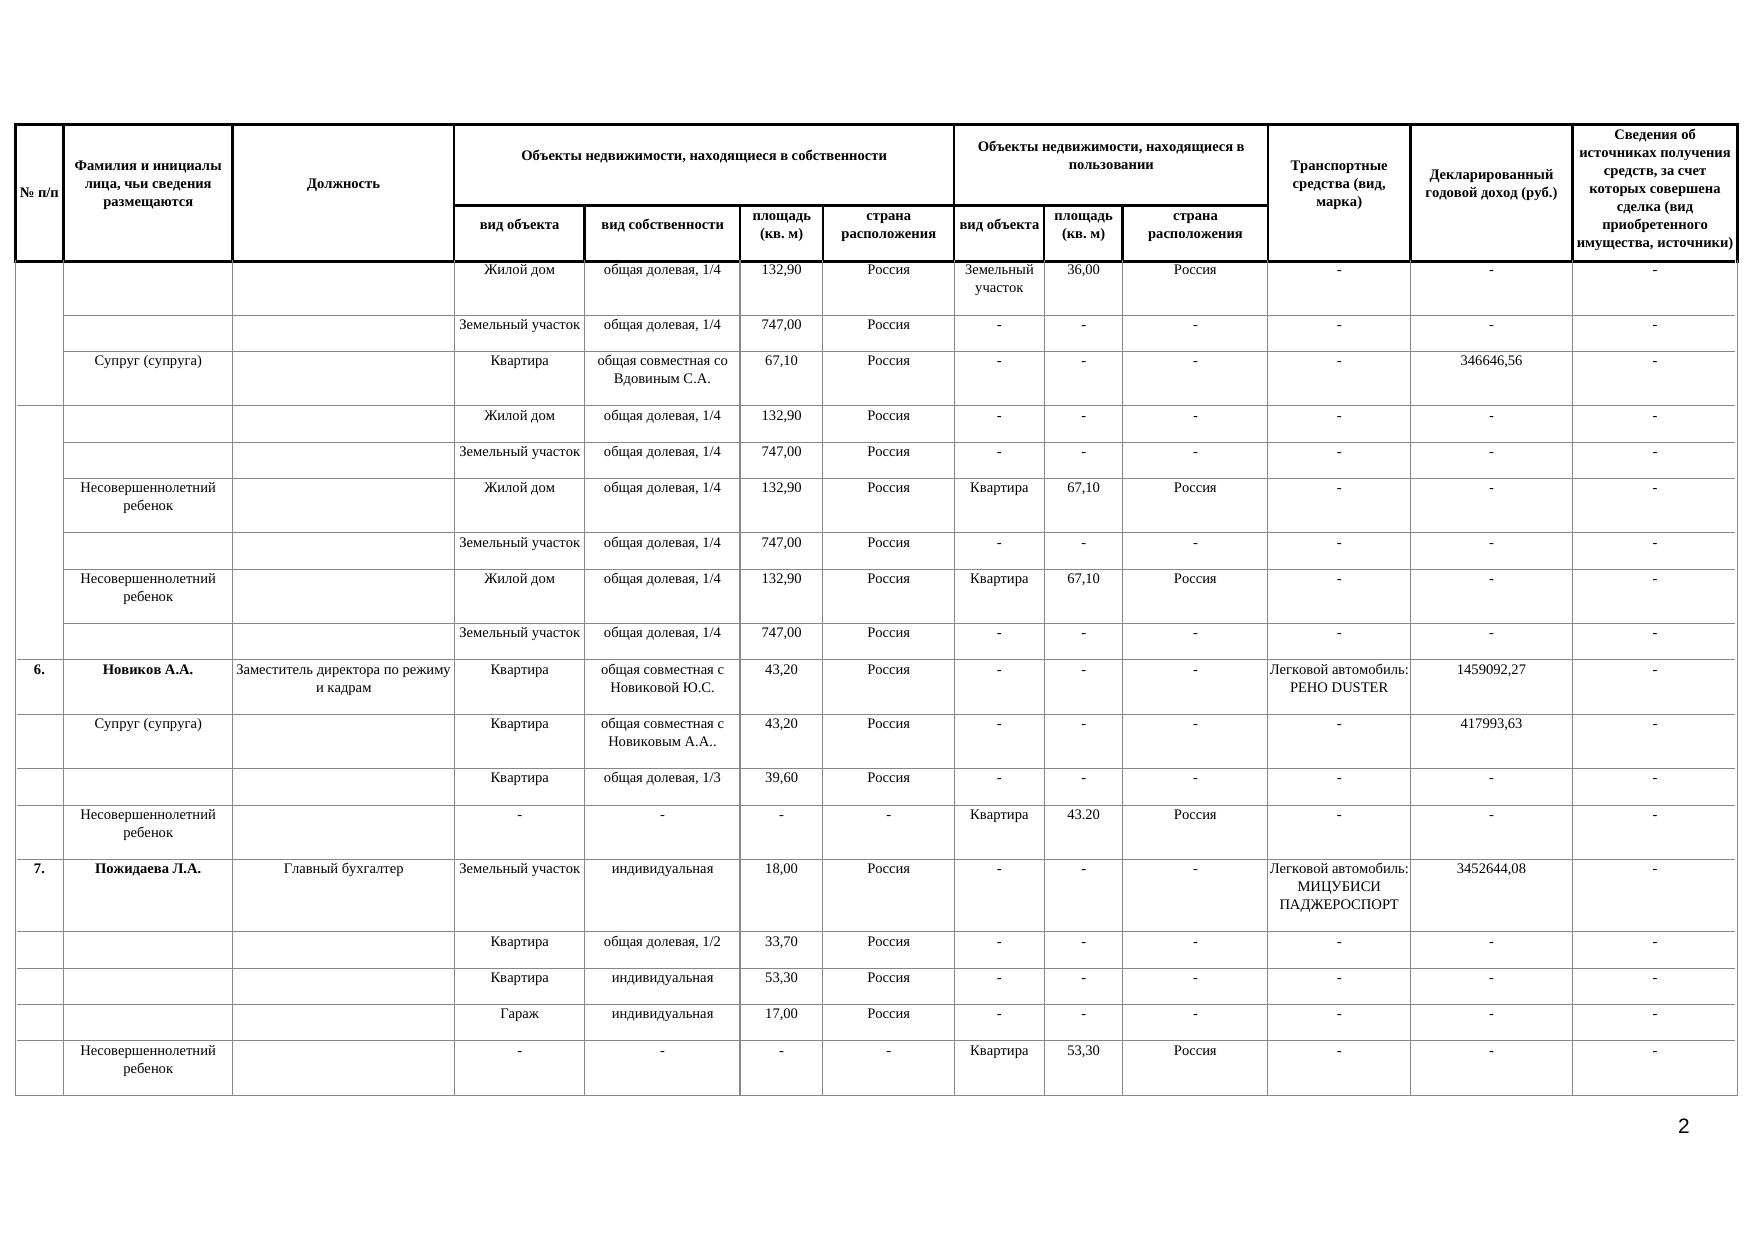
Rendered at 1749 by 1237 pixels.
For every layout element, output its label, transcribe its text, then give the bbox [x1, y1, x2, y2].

table_cell - [1573, 351, 1737, 405]
table_cell Россия [823, 932, 954, 968]
table_cell Россия [823, 769, 954, 804]
table_cell [64, 1005, 232, 1040]
table_cell - [1268, 316, 1410, 351]
table_cell - [1268, 406, 1410, 442]
table_cell [16, 1004, 63, 1040]
table_cell общая долевая, 1/4 [585, 316, 739, 351]
table_cell [16, 714, 63, 768]
table_cell 747,00 [741, 533, 822, 569]
table_cell 17,00 [741, 1005, 822, 1040]
table_cell - [955, 660, 1044, 714]
table_cell - [955, 443, 1044, 478]
table_cell - [1573, 532, 1737, 569]
table_cell - [1411, 1005, 1572, 1040]
table_cell [233, 624, 454, 659]
table_cell 39,60 [741, 769, 822, 804]
table_header Транспортные средства (вид, марка) [1269, 126, 1409, 260]
table_cell - [1045, 316, 1122, 351]
table_cell Россия [823, 316, 954, 351]
table_cell - [1123, 860, 1267, 931]
table_cell [64, 533, 232, 569]
table_cell - [1573, 260, 1737, 314]
table_cell [64, 316, 232, 351]
table_cell - [955, 406, 1044, 442]
table_cell 346646,56 [1411, 352, 1572, 405]
table_cell Россия [823, 263, 954, 314]
table_cell [16, 768, 63, 804]
table_cell - [1411, 570, 1572, 623]
table_cell [64, 263, 232, 314]
table_cell Земельный участок [955, 263, 1044, 314]
table_cell - [1573, 714, 1737, 768]
table_cell - [955, 533, 1044, 569]
table_cell [64, 969, 232, 1004]
table_cell Гараж [455, 1005, 584, 1040]
table_cell общая совместная со Вдовиным С.А. [585, 352, 739, 405]
table_cell - [955, 352, 1044, 405]
table_cell Жилой дом [455, 263, 584, 314]
table_cell индивидуальная [585, 860, 739, 931]
table_cell - [955, 316, 1044, 351]
table_cell Квартира [955, 806, 1044, 859]
table_cell - [1268, 1005, 1410, 1040]
table_cell - [1268, 715, 1410, 768]
table_cell - [1573, 1004, 1737, 1040]
table_cell [233, 1041, 454, 1095]
table_cell [233, 263, 454, 314]
table_cell Земельный участок [455, 624, 584, 659]
table_cell Легковой автомобиль: РЕНО DUSTER [1268, 660, 1410, 714]
table_cell Квартира [455, 769, 584, 804]
table_cell Квартира [455, 660, 584, 714]
table_cell - [1268, 969, 1410, 1004]
table_cell - [1411, 406, 1572, 442]
table_cell - [1411, 263, 1572, 314]
table_cell Россия [1123, 1041, 1267, 1095]
table_cell - [1573, 768, 1737, 804]
table_cell - [1268, 479, 1410, 532]
table_cell - [455, 806, 584, 859]
table_cell Земельный участок [455, 860, 584, 931]
table_cell Несовершеннолетний ребенок [64, 1041, 232, 1095]
table_cell [64, 769, 232, 804]
table_cell общая долевая, 1/4 [585, 406, 739, 442]
table_cell 1459092,27 [1411, 660, 1572, 714]
table_cell Земельный участок [455, 443, 584, 478]
table_cell - [1045, 1005, 1122, 1040]
table_cell 67,10 [1045, 479, 1122, 532]
table_cell 747,00 [741, 316, 822, 351]
table_cell - [1268, 806, 1410, 859]
table_cell - [1045, 969, 1122, 1004]
table_cell - [823, 806, 954, 859]
table_cell Россия [823, 406, 954, 442]
table_cell - [1411, 316, 1572, 351]
table_cell - [1123, 624, 1267, 659]
table_cell - [1268, 352, 1410, 405]
table_cell Несовершеннолетний ребенок [64, 479, 232, 532]
table_cell [233, 769, 454, 804]
table_cell общая долевая, 1/4 [585, 263, 739, 314]
table_cell Россия [823, 624, 954, 659]
table_cell - [955, 715, 1044, 768]
table_cell 53,30 [741, 969, 822, 1004]
table_cell 132,90 [741, 406, 822, 442]
table_cell [233, 352, 454, 405]
table_cell общая долевая, 1/3 [585, 769, 739, 804]
table_cell Россия [823, 533, 954, 569]
table_cell - [585, 806, 739, 859]
table_cell - [585, 1041, 739, 1095]
table_cell - [1411, 1041, 1572, 1095]
table_cell - [1045, 406, 1122, 442]
table_cell - [1411, 624, 1572, 659]
table_cell Главный бухгалтер [233, 860, 454, 931]
table_cell общая долевая, 1/4 [585, 624, 739, 659]
table_cell 43,20 [741, 715, 822, 768]
table_cell - [1123, 352, 1267, 405]
table_cell Квартира [455, 932, 584, 968]
table_cell Легковой автомобиль: МИЦУБИСИ ПАДЖЕРОСПОРТ [1268, 860, 1410, 931]
table_cell - [1411, 932, 1572, 968]
table_cell [233, 1005, 454, 1040]
table_cell вид собственности [586, 207, 739, 260]
table_cell Россия [823, 715, 954, 768]
table_cell 6. [16, 659, 63, 714]
table_cell 5. [16, 263, 63, 405]
table_cell - [1123, 769, 1267, 804]
table_cell [233, 570, 454, 623]
table_cell - [1045, 660, 1122, 714]
table_cell - [1045, 624, 1122, 659]
table_cell - [1411, 806, 1572, 859]
table_cell общая долевая, 1/4 [585, 533, 739, 569]
table_cell - [1123, 406, 1267, 442]
table_cell Россия [823, 969, 954, 1004]
table_cell [16, 805, 63, 859]
table_cell индивидуальная [585, 1005, 739, 1040]
table_cell - [823, 1041, 954, 1095]
table_header Должность [234, 126, 453, 260]
table_cell 3452644,08 [1411, 860, 1572, 931]
table_cell Квартира [955, 570, 1044, 623]
table_cell - [1268, 624, 1410, 659]
table_cell 43.20 [1045, 806, 1122, 859]
table_header Фамилия и инициалы лица, чьи сведения размещаются [65, 126, 231, 260]
table_cell Жилой дом [455, 406, 584, 442]
table_cell 67,10 [1045, 570, 1122, 623]
table_cell - [1123, 533, 1267, 569]
table_header Объекты недвижимости, находящиеся в собственности [455, 126, 953, 204]
table_cell 33,70 [741, 932, 822, 968]
table_cell - [1573, 442, 1737, 478]
table_cell общая долевая, 1/4 [585, 570, 739, 623]
table_cell - [1123, 715, 1267, 768]
table_cell - [1045, 443, 1122, 478]
table_cell Россия [823, 660, 954, 714]
table_cell - [455, 1041, 584, 1095]
table_cell Россия [1123, 263, 1267, 314]
table_cell [16, 931, 63, 968]
table_header Объекты недвижимости, находящиеся в пользовании [955, 126, 1267, 204]
table_cell 417993,63 [1411, 715, 1572, 768]
table_cell Россия [1123, 479, 1267, 532]
table_cell 36,00 [1045, 263, 1122, 314]
table_cell [233, 443, 454, 478]
table_cell Квартира [455, 969, 584, 1004]
table_cell [233, 479, 454, 532]
table_cell [64, 624, 232, 659]
table_cell - [1573, 569, 1737, 623]
table_cell общая долевая, 1/4 [585, 479, 739, 532]
table_cell 43,20 [741, 660, 822, 714]
table_cell площадь (кв. м) [1045, 207, 1121, 260]
table_cell [233, 316, 454, 351]
table_cell - [1123, 1005, 1267, 1040]
table_cell - [741, 1041, 822, 1095]
table_cell - [1573, 859, 1737, 931]
table_cell общая долевая, 1/4 [585, 443, 739, 478]
table_cell Супруг (супруга) [64, 715, 232, 768]
table_cell общая долевая, 1/2 [585, 932, 739, 968]
table_cell - [955, 1005, 1044, 1040]
table_cell индивидуальная [585, 969, 739, 1004]
table_cell Несовершеннолетний ребенок [64, 570, 232, 623]
table_cell Квартира [955, 1041, 1044, 1095]
table_cell - [1573, 931, 1737, 968]
table_cell [233, 969, 454, 1004]
table_cell [233, 533, 454, 569]
table_header Декларированный годовой доход (руб.) [1412, 126, 1571, 260]
table_cell - [1268, 533, 1410, 569]
table_cell Несовершеннолетний ребенок [64, 806, 232, 859]
table_cell - [955, 624, 1044, 659]
table_cell - [1123, 969, 1267, 1004]
table_cell страна расположения [824, 207, 953, 260]
table_cell - [1573, 1040, 1737, 1095]
table_cell Квартира [455, 715, 584, 768]
table_cell Заместитель директора по режиму и кадрам [233, 660, 454, 714]
table_cell - [955, 769, 1044, 804]
table_cell вид объекта [455, 207, 583, 260]
table_cell - [1045, 533, 1122, 569]
table_cell - [1573, 805, 1737, 859]
table_cell - [1123, 932, 1267, 968]
table_cell - [1045, 932, 1122, 968]
table_cell - [1045, 769, 1122, 804]
table_cell - [1411, 533, 1572, 569]
table_cell 53,30 [1045, 1041, 1122, 1095]
table_cell 132,90 [741, 570, 822, 623]
table_cell [16, 1040, 63, 1095]
table_cell Россия [823, 479, 954, 532]
table_cell Россия [823, 352, 954, 405]
table_cell Россия [1123, 570, 1267, 623]
table_cell - [1123, 316, 1267, 351]
table_cell Жилой дом [455, 570, 584, 623]
table_cell - [1573, 478, 1737, 532]
table_cell - [1268, 932, 1410, 968]
table_cell - [1268, 570, 1410, 623]
table_cell вид объекта [955, 207, 1043, 260]
table_cell - [1045, 715, 1122, 768]
table_cell - [1268, 443, 1410, 478]
table_cell - [741, 806, 822, 859]
table_cell [233, 932, 454, 968]
table_cell - [1268, 263, 1410, 314]
table_cell - [1411, 969, 1572, 1004]
table_cell Новиков А.А. [64, 660, 232, 714]
table_cell Супруг (супруга) [64, 352, 232, 405]
table_cell - [1123, 660, 1267, 714]
table_cell 67,10 [741, 352, 822, 405]
table_cell - [1573, 405, 1737, 442]
table_cell площадь (кв. м) [741, 207, 822, 260]
table_cell - [1573, 968, 1737, 1004]
table_cell [64, 932, 232, 968]
table_cell [233, 806, 454, 859]
table_cell Квартира [455, 352, 584, 405]
table_cell Земельный участок [455, 533, 584, 569]
table_cell 132,90 [741, 479, 822, 532]
table_cell 18,00 [741, 860, 822, 931]
table_cell - [1411, 769, 1572, 804]
table_cell Жилой дом [455, 479, 584, 532]
table_cell [16, 405, 63, 659]
table_cell - [1045, 860, 1122, 931]
table_cell 132,90 [741, 263, 822, 314]
table_cell [16, 968, 63, 1004]
table_cell [64, 406, 232, 442]
table_cell - [1573, 623, 1737, 659]
table_cell 747,00 [741, 624, 822, 659]
table_cell - [955, 932, 1044, 968]
table_cell общая совместная с Новиковым А.А.. [585, 715, 739, 768]
table_cell - [1268, 1041, 1410, 1095]
table_cell - [955, 969, 1044, 1004]
table_cell - [1573, 315, 1737, 351]
table_cell Россия [823, 1005, 954, 1040]
table_cell - [1573, 659, 1737, 714]
table_cell [64, 443, 232, 478]
table_cell Квартира [955, 479, 1044, 532]
table_cell Россия [1123, 806, 1267, 859]
table_header Сведения об источниках получения средств, за счет которых совершена сделка (вид приобретенного имущества, источники) [1574, 126, 1736, 260]
table_cell 7. [16, 859, 63, 931]
table_cell Пожидаева Л.А. [64, 860, 232, 931]
table_header № п/п [17, 126, 62, 260]
table_cell Россия [823, 860, 954, 931]
table_cell общая совместная с Новиковой Ю.С. [585, 660, 739, 714]
table_cell - [955, 860, 1044, 931]
table_cell - [1268, 769, 1410, 804]
table_cell - [1123, 443, 1267, 478]
table_cell - [1045, 352, 1122, 405]
table_cell [233, 406, 454, 442]
table_cell - [1411, 479, 1572, 532]
table_cell Земельный участок [455, 316, 584, 351]
table_cell страна расположения [1124, 207, 1267, 260]
table_cell Россия [823, 570, 954, 623]
table_cell Россия [823, 443, 954, 478]
table_cell 747,00 [741, 443, 822, 478]
table_cell - [1411, 443, 1572, 478]
table_cell [233, 715, 454, 768]
